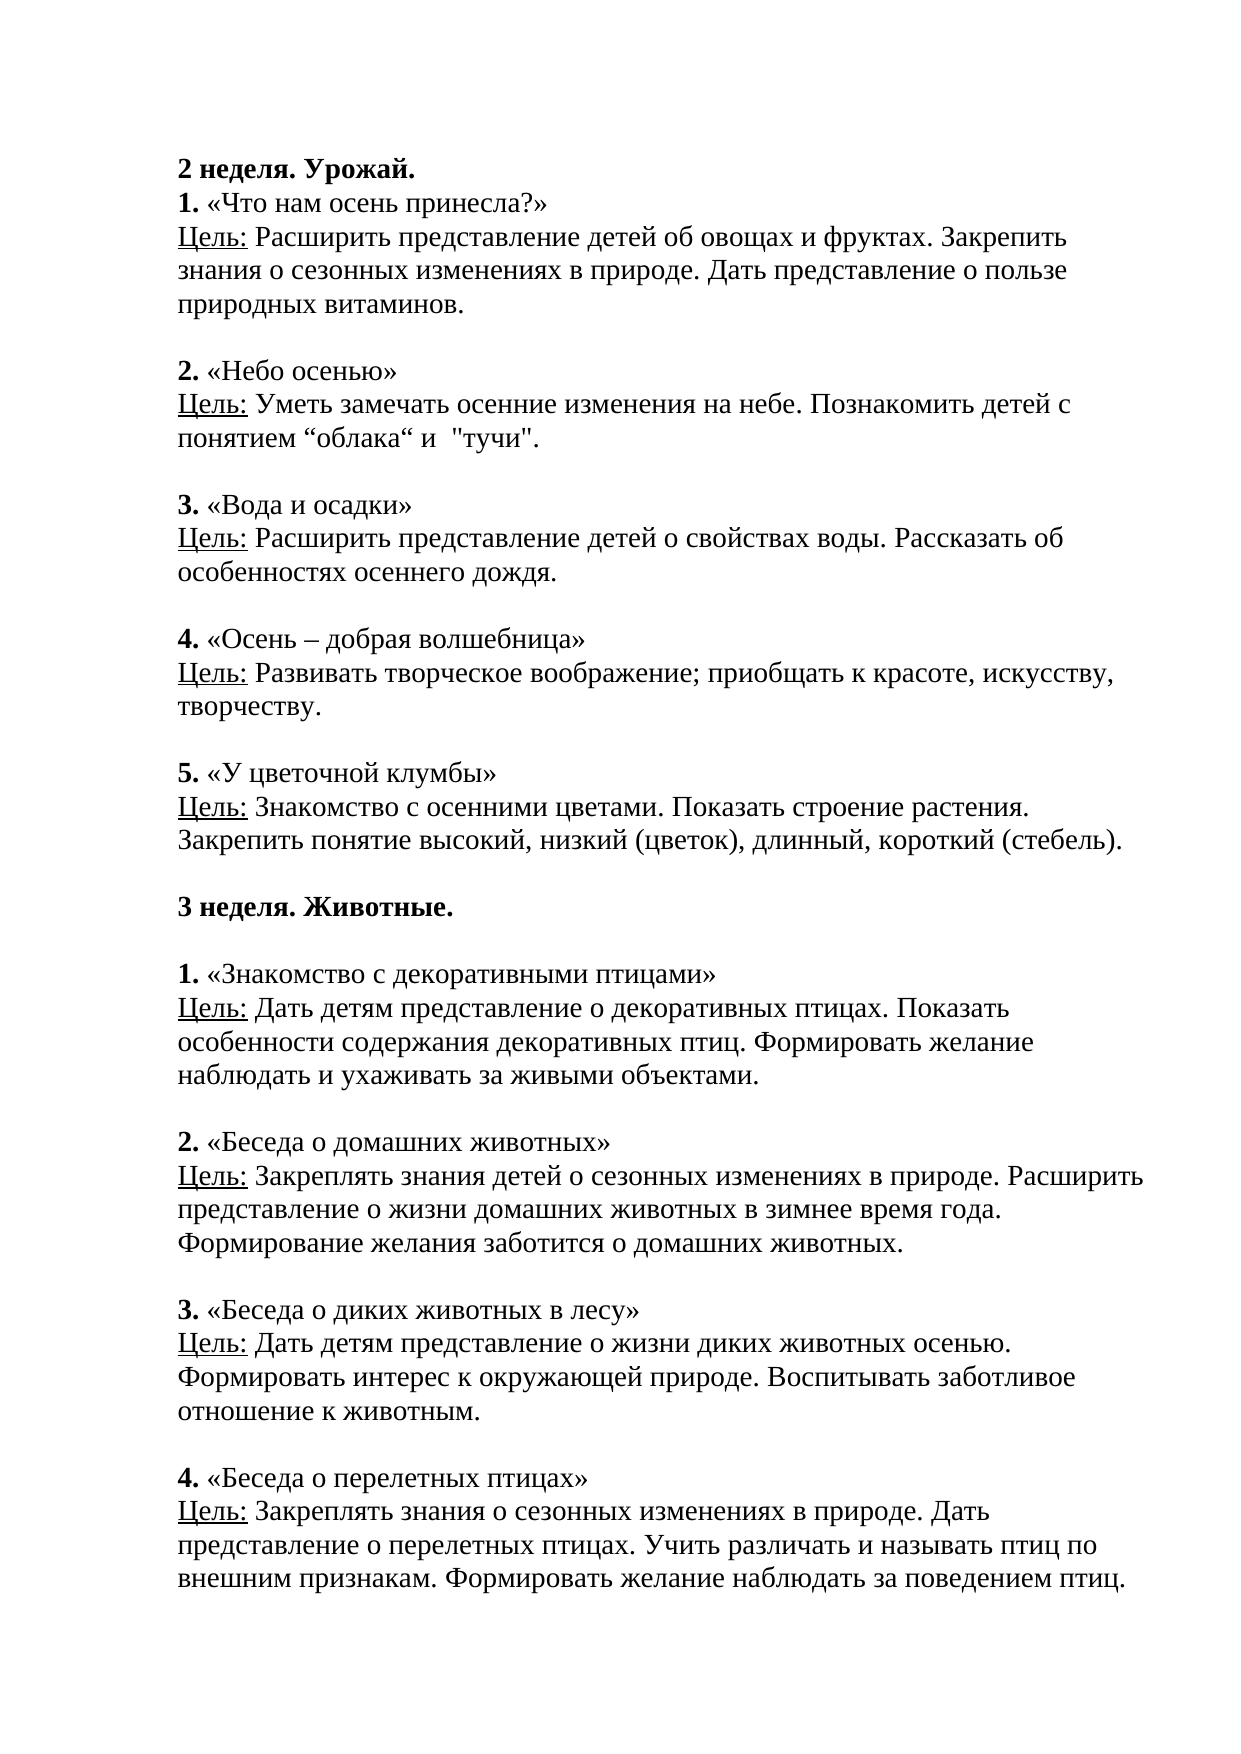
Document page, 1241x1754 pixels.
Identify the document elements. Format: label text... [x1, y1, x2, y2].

text 3. «Беседа о диких животных в лесу» [177, 1292, 1152, 1326]
text 2. «Беседа о домашних животных» [177, 1124, 1152, 1158]
text 4. «Осень – добрая волшебница» [177, 621, 1152, 655]
text Цель: Закреплять знания детей о сезонных изменениях в природе. Расширить представление о жизни домашних животных в зимнее время года. Формирование желания заботится о домашних животных. [177, 1158, 1152, 1258]
text Цель: Закреплять знания о сезонных изменениях в природе. Дать представление о перелетных птицах. Учить различать и называть птиц по внешним признакам. Формировать желание наблюдать за поведением птиц. [177, 1493, 1152, 1594]
text 4. «Беседа о перелетных птицах» [177, 1460, 1152, 1493]
text Цель: Расширить представление детей о свойствах воды. Рассказать об особенностях осеннего дождя. [177, 521, 1152, 588]
text Цель: Знакомство с осенними цветами. Показать строение растения. Закрепить понятие высокий, низкий (цветок), длинный, короткий (стебель). [177, 789, 1152, 856]
text 1. «Знакомство с декоративными птицами» [177, 957, 1152, 990]
text 2. «Небо осенью» [177, 353, 1152, 386]
text 2 неделя. Урожай. [177, 152, 1152, 185]
text 5. «У цветочной клумбы» [177, 755, 1152, 789]
text 3 неделя. Животные. [177, 889, 1152, 923]
text Цель: Дать детям представление о декоративных птицах. Показать особенности содержания декоративных птиц. Формировать желание наблюдать и ухаживать за живыми объектами. [177, 990, 1152, 1091]
text 3. «Вода и осадки» [177, 487, 1152, 521]
text Цель: Уметь замечать осенние изменения на небе. Познакомить детей с понятием “облака“ и "тучи". [177, 386, 1152, 453]
text Цель: Расширить представление детей об овощах и фруктах. Закрепить знания о сезонных изменениях в природе. Дать представление о пользе природных витаминов. [177, 219, 1152, 319]
text Цель: Дать детям представление о жизни диких животных осенью. Формировать интерес к окружающей природе. Воспитывать заботливое отношение к животным. [177, 1326, 1152, 1426]
text Цель: Развивать творческое воображение; приобщать к красоте, искусству, творчеству. [177, 655, 1152, 722]
text 1. «Что нам осень принесла?» [177, 185, 1152, 219]
